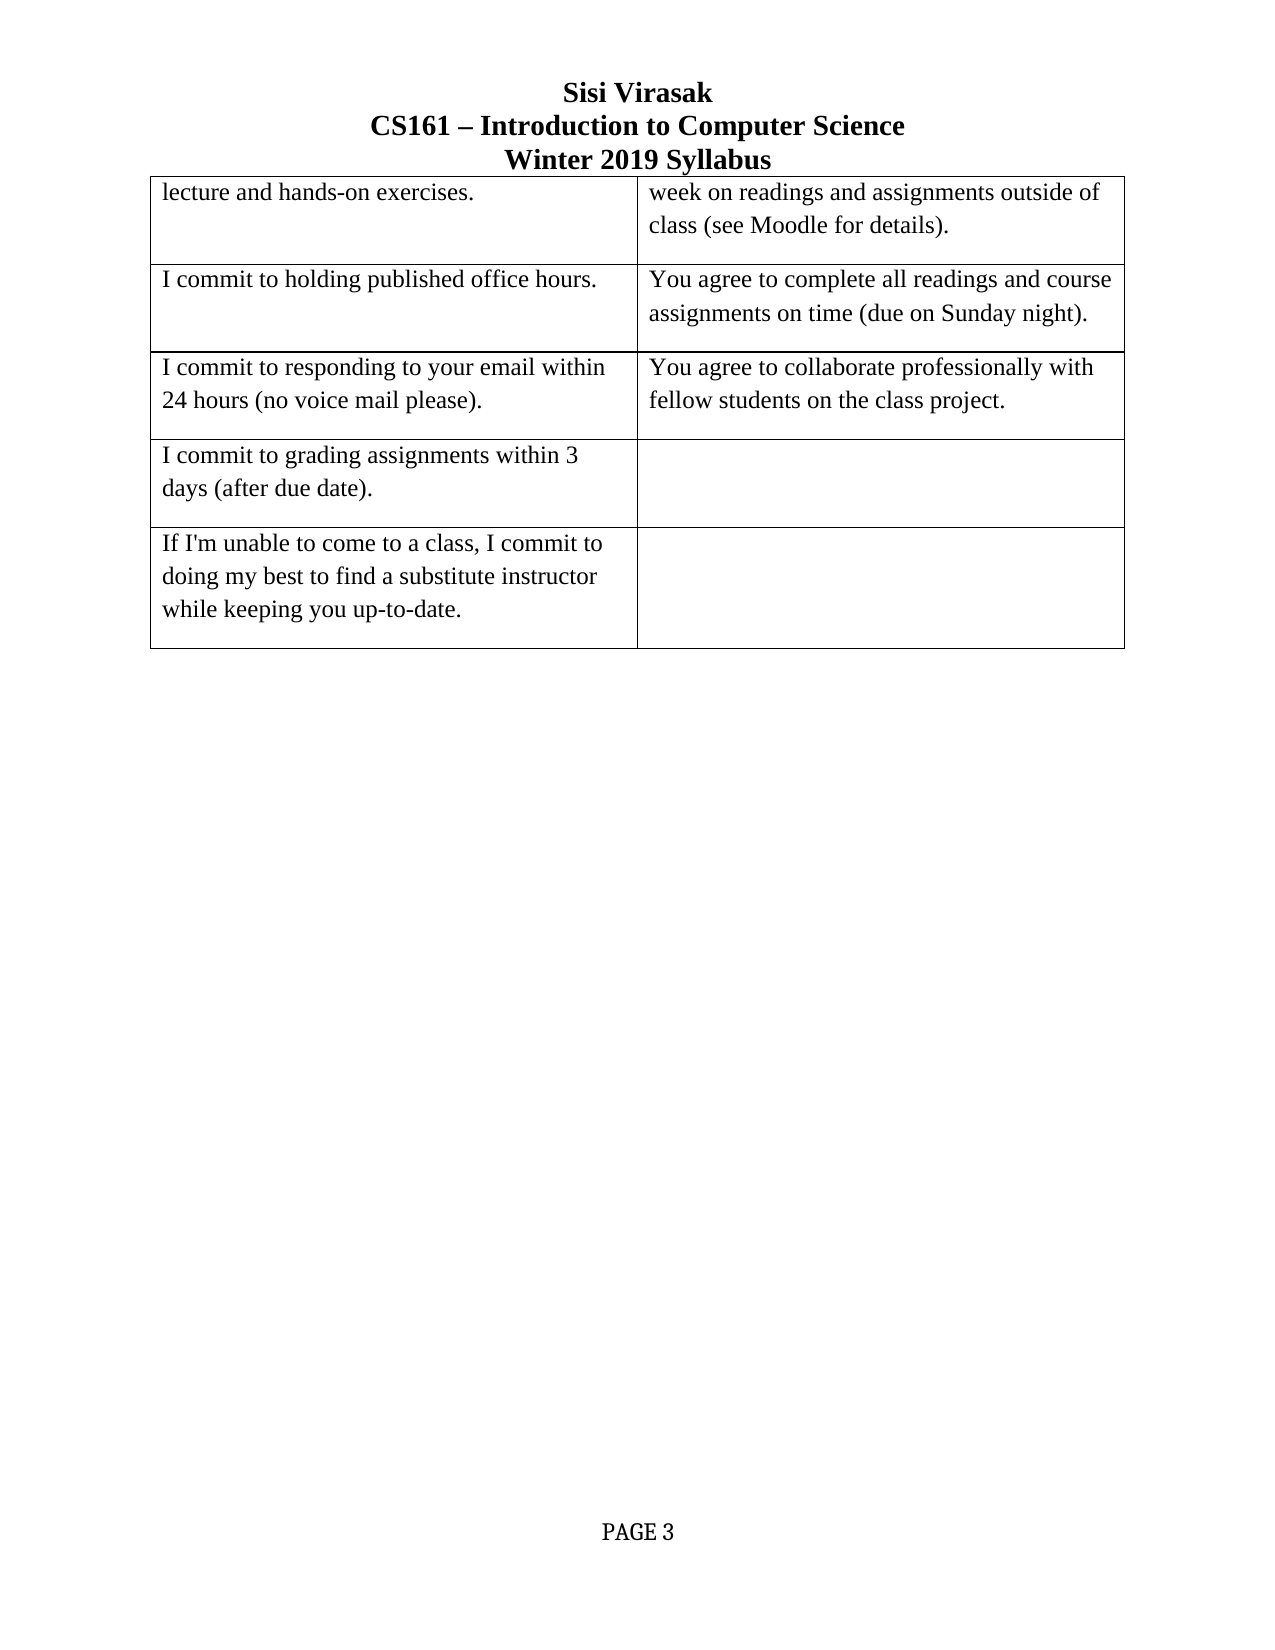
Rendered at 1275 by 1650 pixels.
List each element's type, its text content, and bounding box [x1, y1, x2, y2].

table_cell [638, 528, 1124, 648]
table_cell You agree to spend an average of 4 hours per week on readings and assignments outside of class (see Moodle for details). [638, 177, 1124, 263]
table_cell I commit to grading assignments within 3 days (after due date). [151, 440, 637, 527]
table_cell If I'm unable to come to a class, I commit to doing my best to find a substitute instructor while keeping you up-to-date. [151, 528, 637, 648]
table_cell You agree to complete all readings and course assignments on time (due on Sunday night). [638, 265, 1124, 351]
table_cell I commit to responding to your email within 24 hours (no voice mail please). [151, 353, 637, 439]
table_cell You agree to collaborate professionally with fellow students on the class project. [638, 353, 1124, 439]
table_cell [638, 440, 1124, 527]
table_cell I commit to holding published office hours. [151, 265, 637, 351]
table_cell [151, 177, 637, 263]
